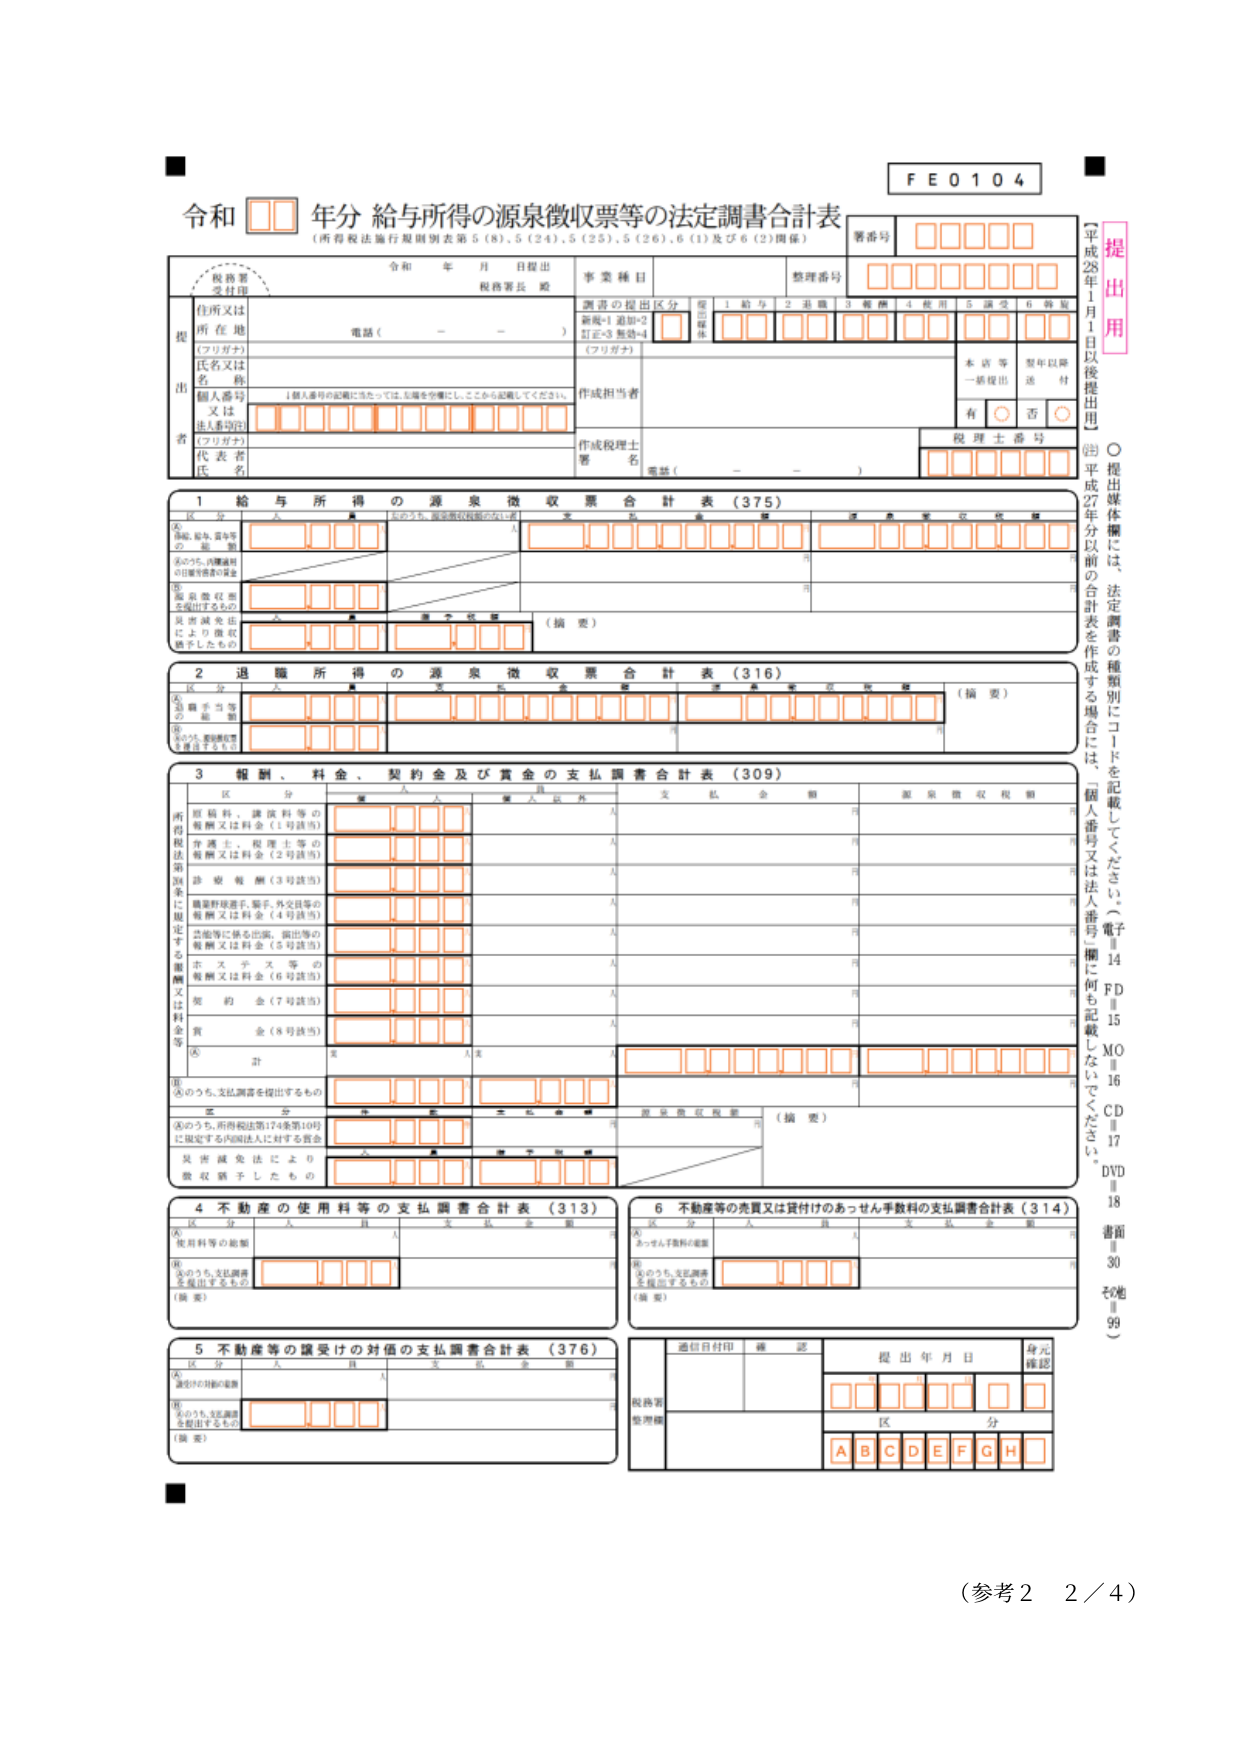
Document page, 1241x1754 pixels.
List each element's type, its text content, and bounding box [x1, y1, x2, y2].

text （参考２ ２／４） [120, 1559, 1150, 1621]
